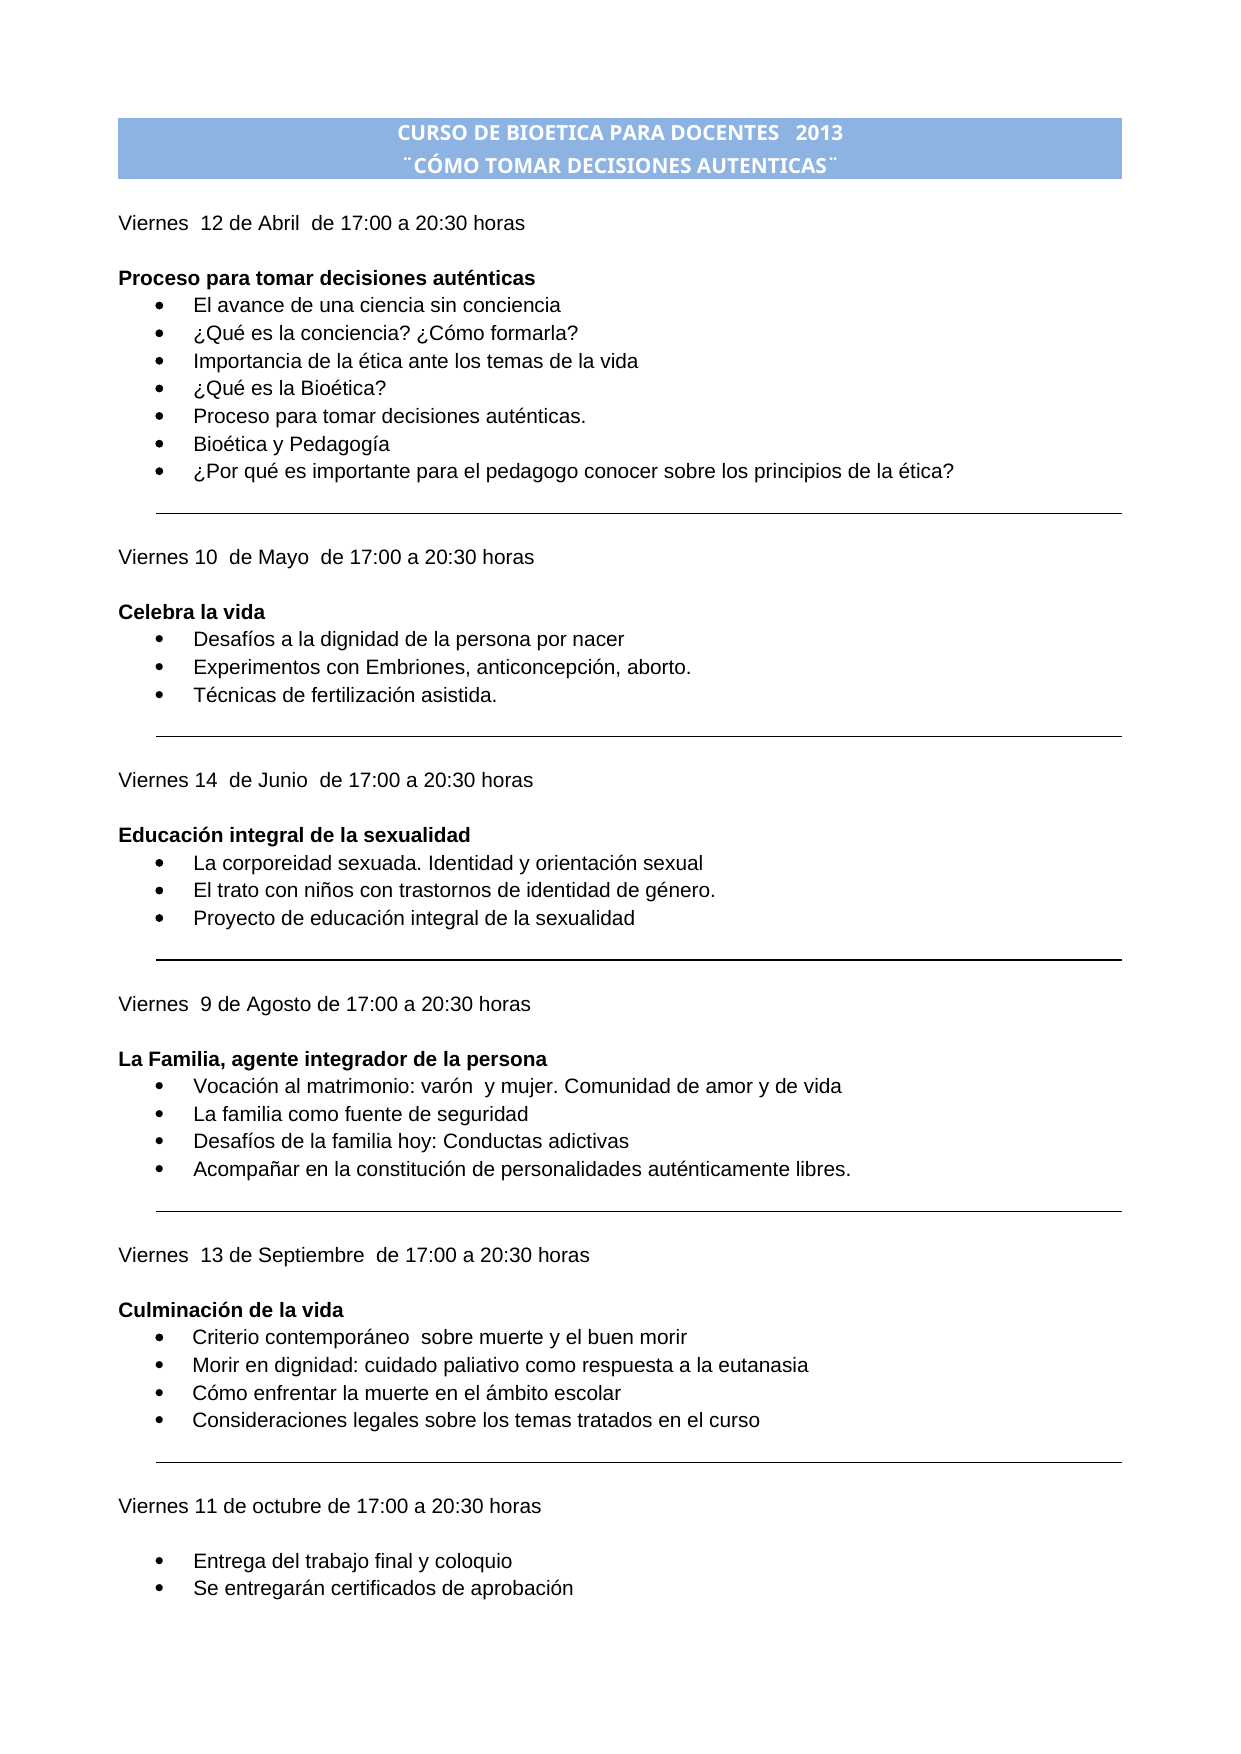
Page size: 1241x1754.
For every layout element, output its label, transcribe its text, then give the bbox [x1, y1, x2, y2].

list Criterio contemporáneo sobre muerte y el buen morir [156, 1325, 1122, 1349]
list ¿Qué es la Bioética? [156, 376, 1122, 400]
list Importancia de la ética ante los temas de la vida [156, 348, 1122, 373]
list Desafíos de la familia hoy: Conductas adictivas [156, 1129, 1122, 1153]
text Culminación de la vida [118, 1298, 1122, 1322]
text Viernes 14 de Junio de 17:00 a 20:30 horas [118, 768, 1122, 792]
list La corporeidad sexuada. Identidad y orientación sexual [156, 851, 1122, 875]
text Viernes 13 de Septiembre de 17:00 a 20:30 horas [118, 1243, 1122, 1267]
list ¿Qué es la conciencia? ¿Cómo formarla? [156, 321, 1122, 345]
text Viernes 9 de Agosto de 17:00 a 20:30 horas [118, 992, 1122, 1016]
list El avance de una ciencia sin conciencia [156, 293, 1122, 317]
list ¿Por qué es importante para el pedagogo conocer sobre los principios de la ética? [156, 459, 1122, 483]
list Morir en dignidad: cuidado paliativo como respuesta a la eutanasia [156, 1353, 1122, 1377]
list Técnicas de fertilización asistida. [156, 682, 1122, 706]
list Proceso para tomar decisiones auténticas. [156, 404, 1122, 428]
text La Familia, agente integrador de la persona [118, 1047, 1122, 1071]
list Desafíos a la dignidad de la persona por nacer [156, 627, 1122, 651]
text Celebra la vida [118, 600, 1122, 624]
list Vocación al matrimonio: varón y mujer. Comunidad de amor y de vida [156, 1074, 1122, 1098]
text Viernes 10 de Mayo de 17:00 a 20:30 horas [118, 545, 1122, 569]
list La familia como fuente de seguridad [156, 1102, 1122, 1126]
text Viernes 12 de Abril de 17:00 a 20:30 horas [118, 211, 1122, 235]
list Bioética y Pedagogía [156, 431, 1122, 455]
list Cómo enfrentar la muerte en el ámbito escolar [156, 1380, 1122, 1404]
text Proceso para tomar decisiones auténticas [118, 266, 1122, 290]
text CURSO DE BIOETICA PARA DOCENTES 2013 [118, 118, 1122, 147]
list Consideraciones legales sobre los temas tratados en el curso [156, 1408, 1122, 1432]
list Proyecto de educación integral de la sexualidad [156, 906, 1122, 930]
list El trato con niños con trastornos de identidad de género. [156, 878, 1122, 902]
list Experimentos con Embriones, anticoncepción, aborto. [156, 655, 1122, 679]
text Viernes 11 de octubre de 17:00 a 20:30 horas [118, 1494, 1122, 1518]
list Entrega del trabajo final y coloquio [156, 1549, 1122, 1573]
text Educación integral de la sexualidad [118, 823, 1122, 847]
list Acompañar en la constitución de personalidades auténticamente libres. [156, 1157, 1122, 1181]
list Se entregarán certificados de aprobación [156, 1576, 1122, 1600]
text ¨CÓMO TOMAR DECISIONES AUTENTICAS¨ [118, 151, 1122, 179]
